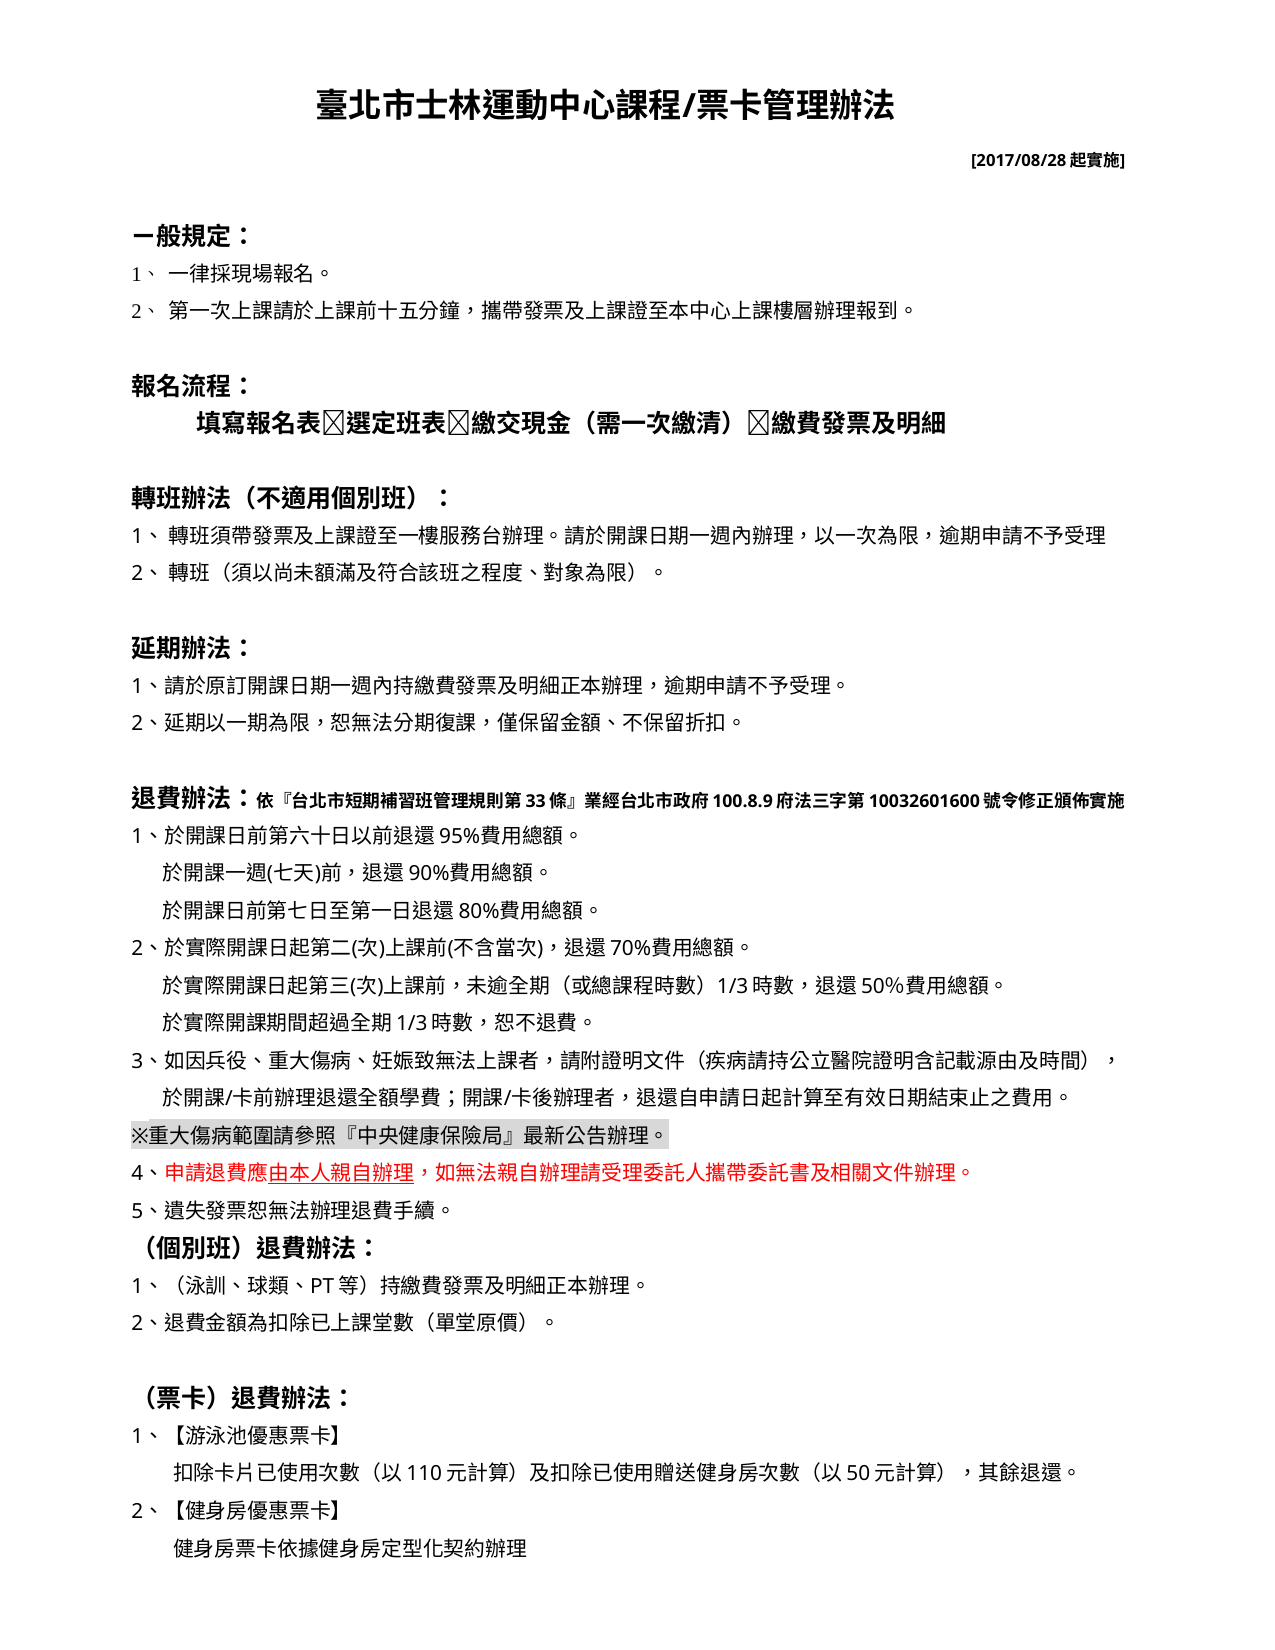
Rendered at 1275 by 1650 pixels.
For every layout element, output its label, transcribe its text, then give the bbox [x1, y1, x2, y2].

text 臺北市士林運動中心課程/票卡管理辦法 [131, 66, 1125, 141]
list 第一次上課請於上課前十五分鐘，攜帶發票及上課證至本中心上課樓層辦理報到。 [131, 291, 1125, 328]
text 2、於實際開課日起第二(次)上課前(不含當次)，退還70%費用總額。 [131, 928, 1125, 966]
text 1、【游泳池優惠票卡】 扣除卡片已使用次數（以110元計算）及扣除已使用贈送健身房次數（以50元計算），其餘退還。 [131, 1416, 1125, 1491]
text 填寫報名表選定班表繳交現金（需一次繳清）繳費發票及明細 [131, 403, 1125, 441]
text 延期辦法： [131, 628, 1125, 666]
list 轉班（須以尚未額滿及符合該班之程度、對象為限）。 [131, 553, 1125, 591]
text 2、延期以一期為限，恕無法分期復課，僅保留金額、不保留折扣。 [131, 703, 1125, 741]
text 1、於開課日前第六十日以前退還95%費用總額。 於開課一週(七天)前，退還90%費用總額。 於開課日前第七日至第一日退還80%費用總額。 [131, 816, 1125, 928]
text （個別班）退費辦法： 1、（泳訓、球類、PT等）持繳費發票及明細正本辦理。 [131, 1228, 1125, 1303]
list 轉班須帶發票及上課證至一樓服務台辦理。請於開課日期一週內辦理，以一次為限，逾期申請不予受理 [131, 516, 1125, 553]
text 5、遺失發票恕無法辦理退費手續。 [131, 1191, 1125, 1228]
text 4、申請退費應由本人親自辦理，如無法親自辦理請受理委託人攜帶委託書及相關文件辦理。 [131, 1153, 1125, 1191]
text 轉班辦法（不適用個別班）： [131, 441, 1125, 516]
text 於實際開課日起第三(次)上課前，未逾全期（或總課程時數）1/3時數，退還50％費用總額。 [131, 966, 1125, 1003]
text 報名流程： [131, 366, 1125, 403]
text [2017/08/28起實施] [131, 141, 1125, 178]
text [131, 1491, 1125, 1566]
text 於實際開課期間超過全期1/3時數，恕不退費。 [131, 1003, 1125, 1041]
text 3、如因兵役、重大傷病、妊娠致無法上課者，請附證明文件（疾病請持公立醫院證明含記載源由及時間）， 於開課/卡前辦理退還全額學費；開課/卡後辦理者，退還自申請日起計算至有效日期結束止之費用。 [131, 1041, 1125, 1116]
text ㄧ般規定： [131, 216, 1125, 253]
text 1、請於原訂開課日期一週內持繳費發票及明細正本辦理，逾期申請不予受理。 [131, 666, 1125, 703]
text （票卡）退費辦法： [131, 1378, 1125, 1416]
text 2、退費金額為扣除已上課堂數（單堂原價）。 [131, 1303, 1125, 1341]
list 一律採現場報名。 [131, 253, 1125, 291]
text ※重大傷病範圍請參照『中央健康保險局』最新公告辦理。 [131, 1116, 1125, 1153]
text 退費辦法：依『台北市短期補習班管理規則第33條』業經台北市政府100.8.9府法三字第10032601600號令修正頒佈實施 [131, 778, 1125, 816]
